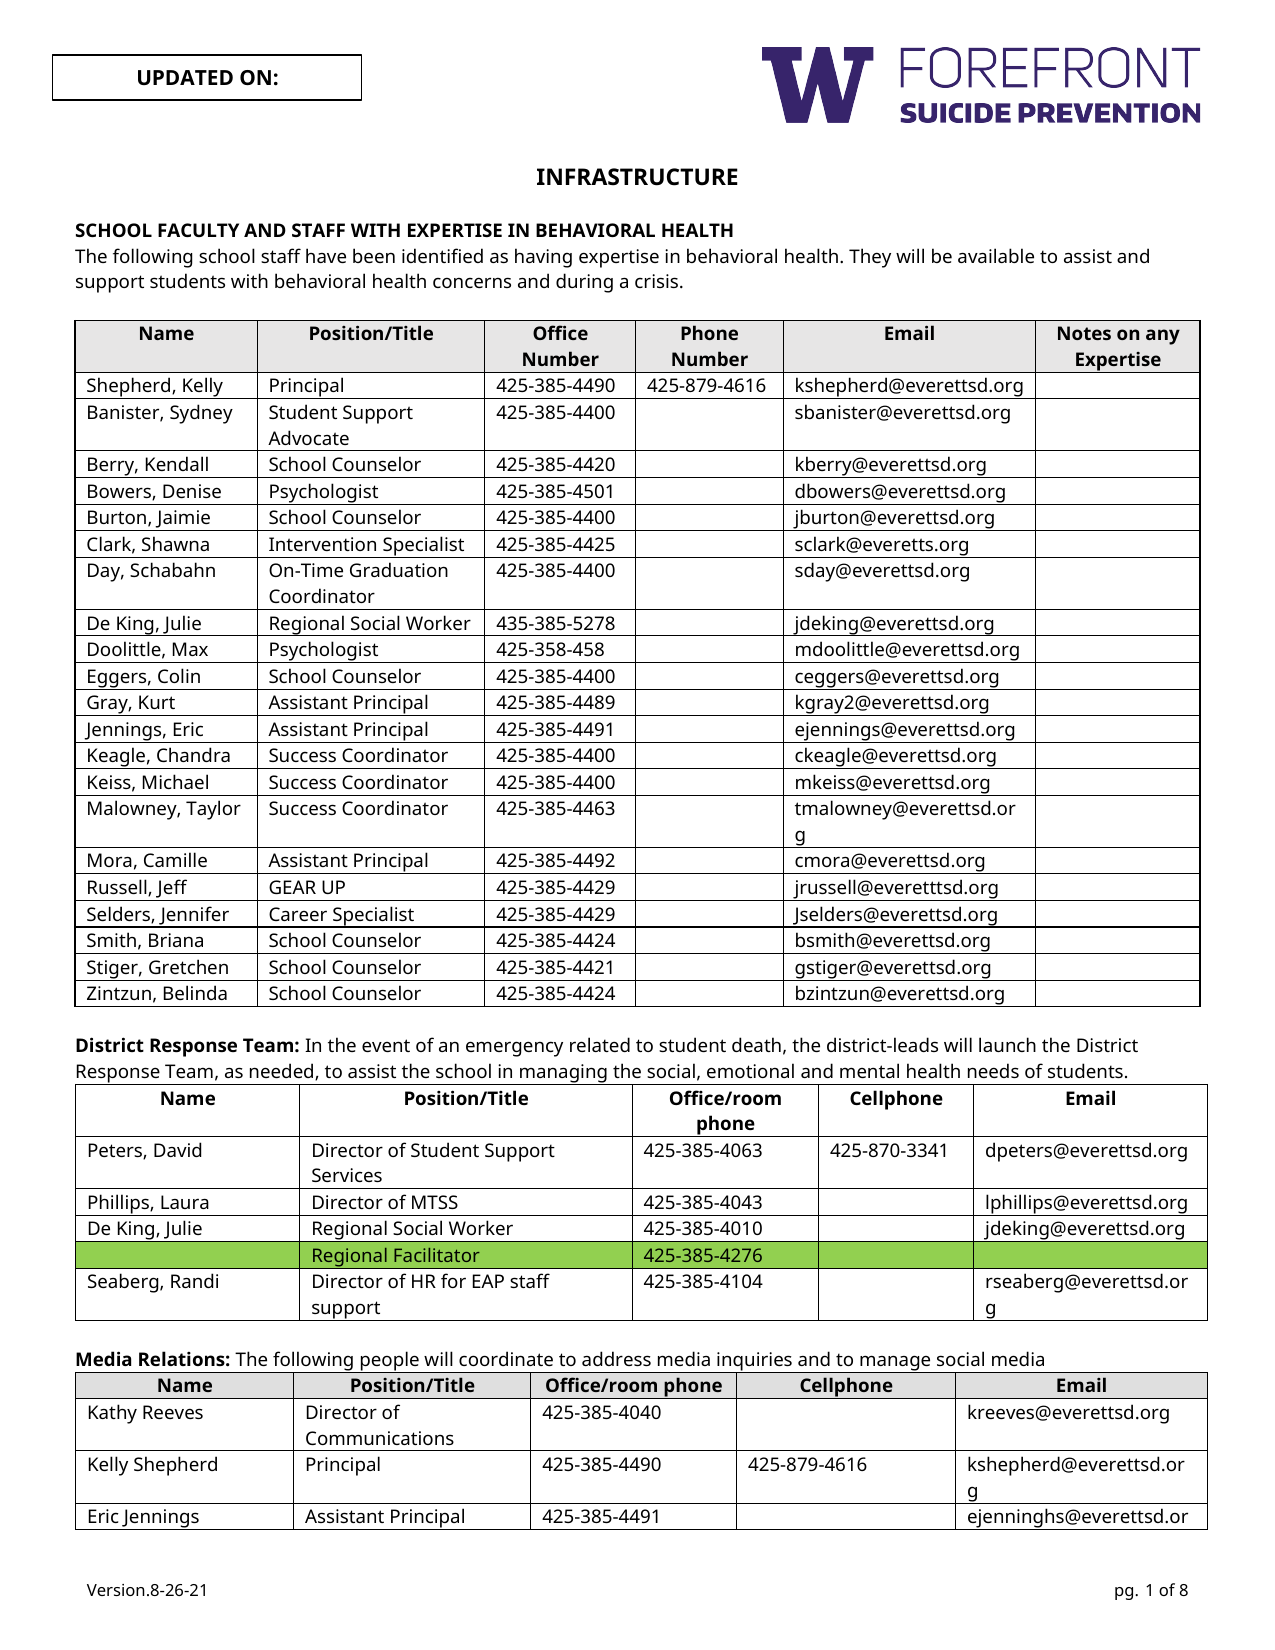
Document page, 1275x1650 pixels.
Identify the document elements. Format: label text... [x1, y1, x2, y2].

text INFRASTRUCTURE [75, 161, 1200, 192]
table_cell kshepherd@everettsd.org [956, 1451, 1207, 1502]
table_cell Burton, Jaimie [76, 505, 257, 530]
table_cell tmalowney@everettsd.org [784, 796, 1035, 847]
table_cell 425-385-4276 [633, 1242, 818, 1268]
table_cell School Counselor [258, 928, 484, 953]
text Media Relations: The following people will coordinate to address media inquiries and to manage social media [75, 1346, 1200, 1372]
table_cell 425-385-4489 [485, 690, 635, 715]
table_header Cellphone [819, 1085, 973, 1136]
table_cell [636, 769, 783, 795]
table_cell jburton@everettsd.org [784, 505, 1035, 530]
table_cell Psychologist [258, 478, 484, 503]
table_cell 425-385-4429 [485, 901, 635, 926]
table_cell Success Coordinator [258, 769, 484, 795]
table_cell Zintzun, Belinda [76, 981, 257, 1006]
table_cell Director of MTSS [300, 1189, 632, 1214]
table_cell rseaberg@everettsd.org [974, 1269, 1207, 1320]
table_cell [1036, 954, 1199, 979]
table_cell kberry@everettsd.org [784, 451, 1035, 477]
table_cell [636, 399, 783, 450]
table_cell On-Time Graduation Coordinator [258, 558, 484, 609]
table_header Position/Title [258, 321, 484, 372]
table_cell Russell, Jeff [76, 874, 257, 900]
table_cell Assistant Principal [258, 716, 484, 742]
table_header Email [784, 321, 1035, 372]
table_cell kshepherd@everettsd.org [784, 373, 1035, 398]
table_cell jdeking@everettsd.org [784, 610, 1035, 635]
table_cell Banister, Sydney [76, 399, 257, 450]
table_cell lphillips@everettsd.org [974, 1189, 1207, 1214]
table_header Office/room phone [531, 1373, 736, 1398]
table_cell bsmith@everettsd.org [784, 928, 1035, 953]
table_cell Smith, Briana [76, 928, 257, 953]
table_cell 435-385-5278 [485, 610, 635, 635]
table_cell ckeagle@everettsd.org [784, 743, 1035, 768]
table_cell 425-385-4424 [485, 928, 635, 953]
table_cell [974, 1242, 1207, 1268]
table_cell 425-385-4400 [485, 399, 635, 450]
table_cell 425-385-4463 [485, 796, 635, 847]
table_cell [636, 848, 783, 873]
table_cell [1036, 478, 1199, 503]
table_header Notes on any Expertise [1036, 321, 1199, 372]
table_cell [636, 531, 783, 557]
table_cell School Counselor [258, 663, 484, 688]
table_cell [1036, 558, 1199, 609]
table_cell 425-385-4043 [633, 1189, 818, 1214]
table_cell [636, 981, 783, 1006]
table_cell [636, 558, 783, 609]
table_cell [1036, 901, 1199, 926]
table_cell Eric Jennings [76, 1504, 293, 1529]
table_cell 425-870-3341 [819, 1137, 973, 1188]
table_cell Director of Communications [294, 1399, 530, 1450]
table_cell [737, 1399, 955, 1450]
table_cell Peters, David [76, 1137, 299, 1188]
table_cell [819, 1242, 973, 1268]
table_cell 425-385-4491 [485, 716, 635, 742]
table_cell [636, 663, 783, 688]
table_cell [819, 1189, 973, 1214]
table_cell [636, 874, 783, 900]
table_cell 425-385-4010 [633, 1216, 818, 1241]
table_cell [76, 1242, 299, 1268]
table_cell Student Support Advocate [258, 399, 484, 450]
table_cell [1036, 636, 1199, 662]
table_cell 425-879-4616 [636, 373, 783, 398]
table_cell Mora, Camille [76, 848, 257, 873]
table_cell Principal [258, 373, 484, 398]
table_cell Shepherd, Kelly [76, 373, 257, 398]
table_cell Assistant Principal [258, 848, 484, 873]
table_header Cellphone [737, 1373, 955, 1398]
table_cell Regional Facilitator [300, 1242, 632, 1268]
table_cell Director of Student Support Services [300, 1137, 632, 1188]
text SCHOOL FACULTY AND STAFF WITH EXPERTISE IN BEHAVIORAL HEALTH [75, 218, 1200, 243]
table_cell cmora@everettsd.org [784, 848, 1035, 873]
picture [762, 47, 1200, 123]
table_cell School Counselor [258, 981, 484, 1006]
table_cell sclark@everetts.org [784, 531, 1035, 557]
table_cell Eggers, Colin [76, 663, 257, 688]
text The following school staff have been identified as having expertise in behavioral health. They will be available to assist and support students with behavioral health concerns and during a crisis. [75, 243, 1200, 294]
table_header Name [76, 1085, 299, 1136]
table_cell ceggers@everettsd.org [784, 663, 1035, 688]
table_cell Career Specialist [258, 901, 484, 926]
table_cell [1036, 981, 1199, 1006]
table_cell [1036, 796, 1199, 847]
table_cell [636, 901, 783, 926]
table_cell mkeiss@everettsd.org [784, 769, 1035, 795]
table_cell [636, 505, 783, 530]
table_cell jrussell@everetttsd.org [784, 874, 1035, 900]
table_cell School Counselor [258, 505, 484, 530]
table_cell 425-385-4063 [633, 1137, 818, 1188]
table_cell De King, Julie [76, 1216, 299, 1241]
table_cell 425-385-4490 [485, 373, 635, 398]
table_cell dpeters@everettsd.org [974, 1137, 1207, 1188]
table_cell mdoolittle@everettsd.org [784, 636, 1035, 662]
table_cell 425-358-458 [485, 636, 635, 662]
table_cell Keagle, Chandra [76, 743, 257, 768]
table_cell [1036, 690, 1199, 715]
table_cell [636, 743, 783, 768]
table_header Email [956, 1373, 1207, 1398]
table_cell [636, 928, 783, 953]
table_cell Clark, Shawna [76, 531, 257, 557]
table_cell bzintzun@everettsd.org [784, 981, 1035, 1006]
table_cell [1036, 848, 1199, 873]
table_cell Intervention Specialist [258, 531, 484, 557]
table_cell Malowney, Taylor [76, 796, 257, 847]
table_cell gstiger@everettsd.org [784, 954, 1035, 979]
table_cell [1036, 610, 1199, 635]
table_cell 425-385-4490 [531, 1451, 736, 1502]
table_cell [636, 451, 783, 477]
table_cell School Counselor [258, 954, 484, 979]
table_header Position/Title [300, 1085, 632, 1136]
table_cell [956, 1504, 1207, 1529]
table_cell Selders, Jennifer [76, 901, 257, 926]
table_cell Seaberg, Randi [76, 1269, 299, 1320]
table_cell Psychologist [258, 636, 484, 662]
table_cell Success Coordinator [258, 796, 484, 847]
table_cell 425-385-4425 [485, 531, 635, 557]
table_cell [1036, 399, 1199, 450]
table_cell [1036, 531, 1199, 557]
table_cell 425-385-4400 [485, 558, 635, 609]
table_cell 425-385-4492 [485, 848, 635, 873]
table_cell Jselders@everettsd.org [784, 901, 1035, 926]
table_cell 425-385-4104 [633, 1269, 818, 1320]
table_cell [294, 1504, 530, 1529]
table_cell [636, 796, 783, 847]
table_header Email [974, 1085, 1207, 1136]
table_cell 425-385-4429 [485, 874, 635, 900]
table_cell [636, 954, 783, 979]
table_cell [1036, 505, 1199, 530]
table_cell 425-385-4400 [485, 663, 635, 688]
table_cell [636, 716, 783, 742]
table_cell [1036, 373, 1199, 398]
table_cell sbanister@everettsd.org [784, 399, 1035, 450]
table_cell Regional Social Worker [300, 1216, 632, 1241]
table_cell Success Coordinator [258, 743, 484, 768]
table_cell Assistant Principal [258, 690, 484, 715]
table_header Position/Title [294, 1373, 530, 1398]
table_cell Day, Schabahn [76, 558, 257, 609]
table_header Office/room phone [633, 1085, 818, 1136]
table_cell Bowers, Denise [76, 478, 257, 503]
table_cell [737, 1504, 955, 1529]
table_cell Berry, Kendall [76, 451, 257, 477]
table_cell [636, 610, 783, 635]
table_cell [1036, 928, 1199, 953]
table_cell [1036, 451, 1199, 477]
table_cell [819, 1216, 973, 1241]
table_cell 425-385-4400 [485, 743, 635, 768]
table_cell Director of HR for EAP staff support [300, 1269, 632, 1320]
table_cell [636, 478, 783, 503]
table_cell Stiger, Gretchen [76, 954, 257, 979]
table_cell De King, Julie [76, 610, 257, 635]
table_cell 425-385-4421 [485, 954, 635, 979]
table_header Name [76, 321, 257, 372]
table_cell 425-879-4616 [737, 1451, 955, 1502]
table_cell Jennings, Eric [76, 716, 257, 742]
table_cell sday@everettsd.org [784, 558, 1035, 609]
table_cell dbowers@everettsd.org [784, 478, 1035, 503]
table_cell GEAR UP [258, 874, 484, 900]
table_cell 425-385-4501 [485, 478, 635, 503]
table_cell jdeking@everettsd.org [974, 1216, 1207, 1241]
table_cell 425-385-4491 [531, 1504, 736, 1529]
table_cell School Counselor [258, 451, 484, 477]
text District Response Team: In the event of an emergency related to student death, the district-leads will launch the District Response Team, as needed, to assist the school in managing the social, emotional and mental health needs of students. [75, 1033, 1200, 1084]
table_cell Doolittle, Max [76, 636, 257, 662]
table_cell Kathy Reeves [76, 1399, 293, 1450]
table_cell Principal [294, 1451, 530, 1502]
table_cell [636, 690, 783, 715]
table_cell 425-385-4040 [531, 1399, 736, 1450]
table_cell 425-385-4424 [485, 981, 635, 1006]
table_cell [1036, 874, 1199, 900]
table_cell [1036, 743, 1199, 768]
table_cell Phillips, Laura [76, 1189, 299, 1214]
table_cell Regional Social Worker [258, 610, 484, 635]
table_cell kreeves@everettsd.org [956, 1399, 1207, 1450]
table_header Office Number [485, 321, 635, 372]
table_cell [1036, 769, 1199, 795]
table_cell kgray2@everettsd.org [784, 690, 1035, 715]
table_cell 425-385-4400 [485, 769, 635, 795]
table_header Name [76, 1373, 293, 1398]
table_cell [636, 636, 783, 662]
table_header Phone Number [636, 321, 783, 372]
table_cell [819, 1269, 973, 1320]
table_cell 425-385-4400 [485, 505, 635, 530]
table_cell Gray, Kurt [76, 690, 257, 715]
table_cell [1036, 716, 1199, 742]
table_cell Kelly Shepherd [76, 1451, 293, 1502]
table_cell 425-385-4420 [485, 451, 635, 477]
table_cell Keiss, Michael [76, 769, 257, 795]
table_cell [1036, 663, 1199, 688]
table_cell ejennings@everettsd.org [784, 716, 1035, 742]
